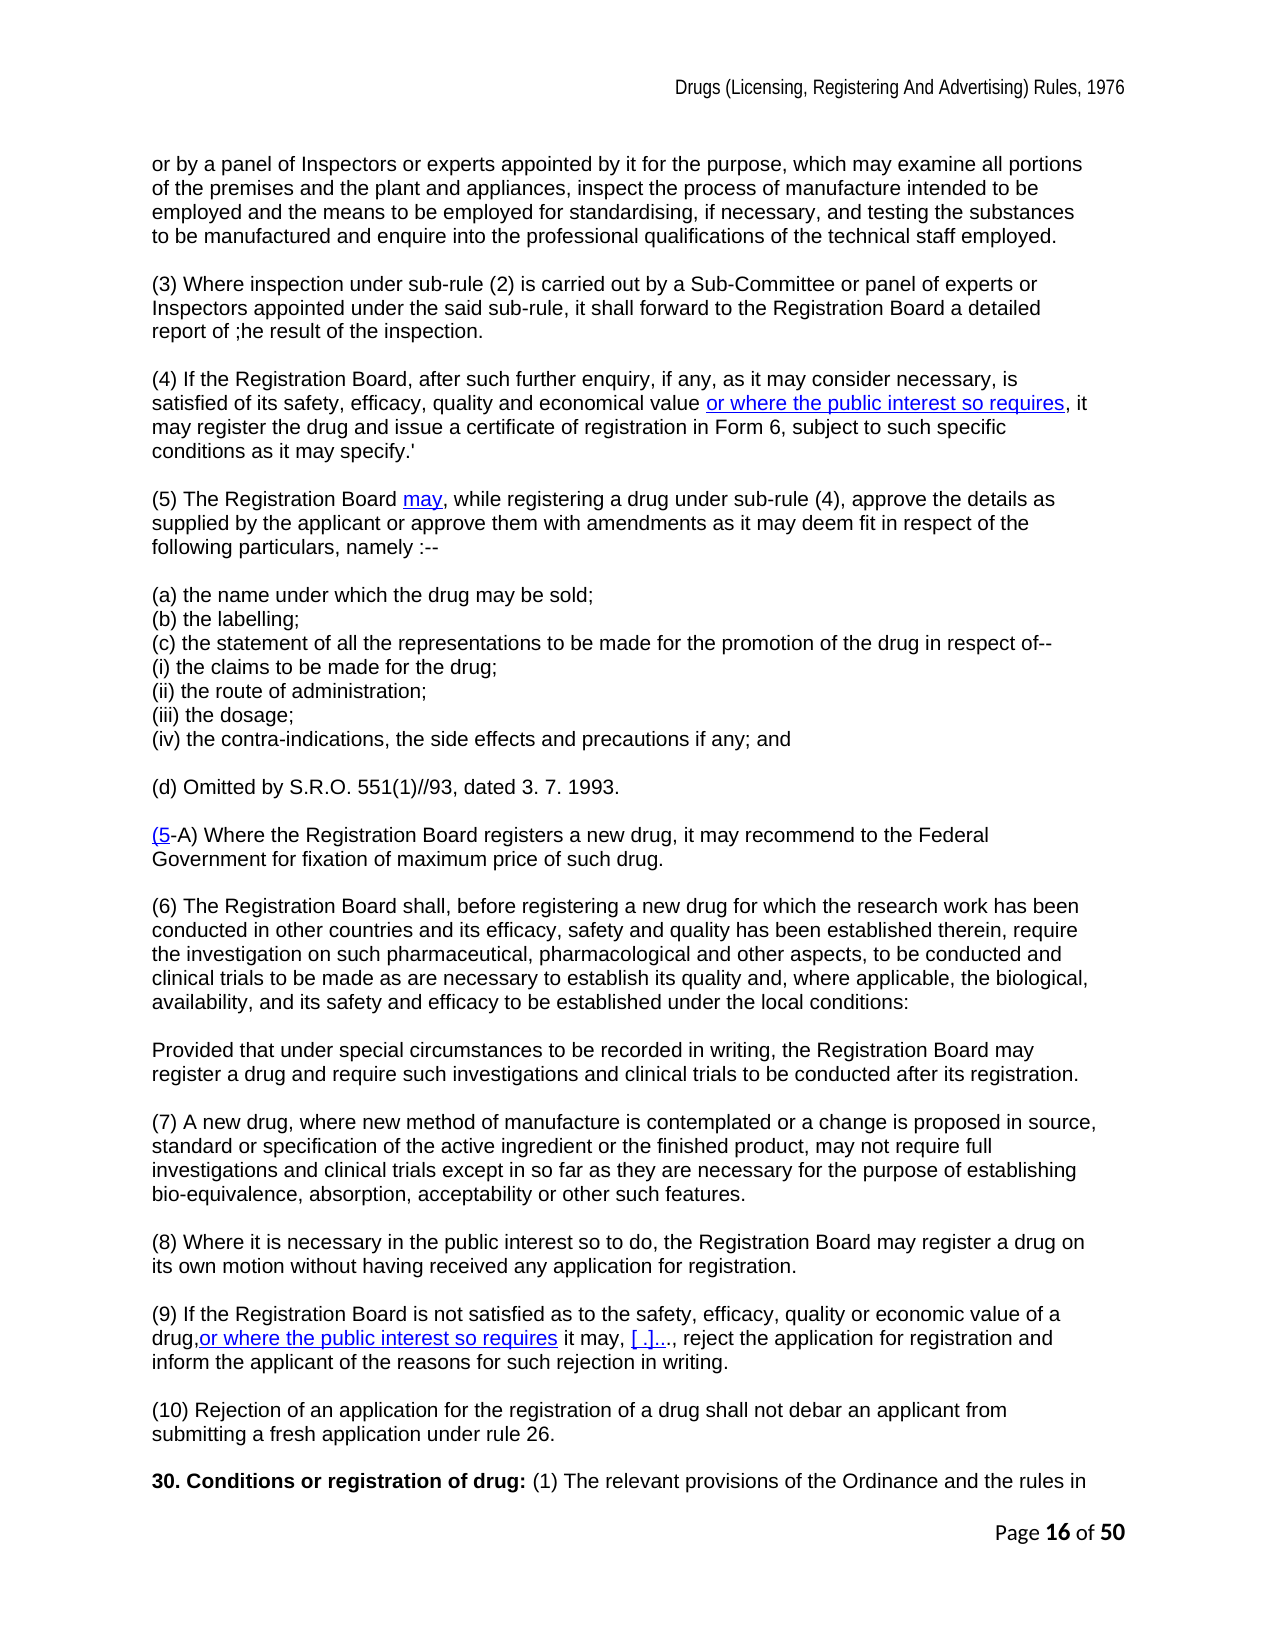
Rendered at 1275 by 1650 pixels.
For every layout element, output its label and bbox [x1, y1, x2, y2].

table_cell [150, 150, 1103, 1495]
